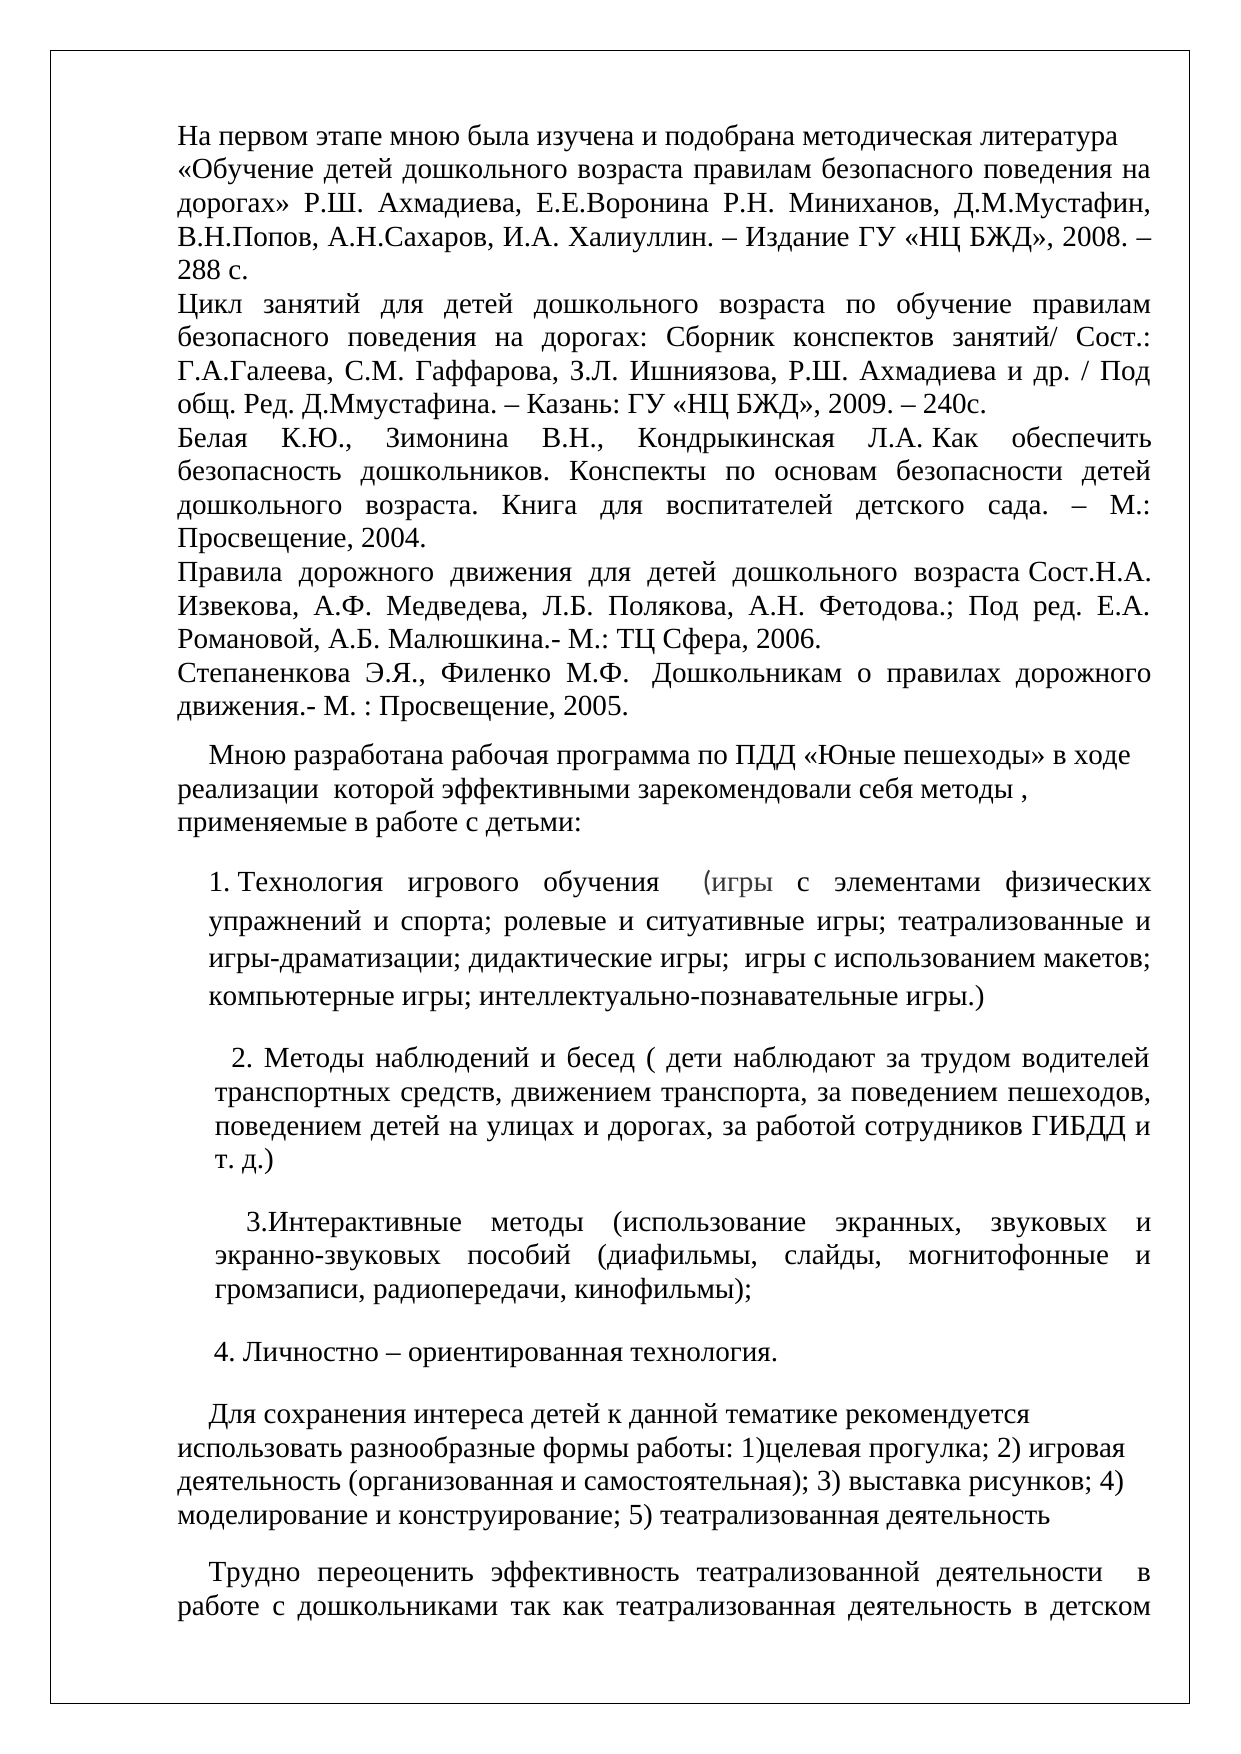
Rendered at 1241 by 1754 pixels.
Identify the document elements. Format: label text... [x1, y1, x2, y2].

text Правила дорожного движения для детей дошкольного возраста Сост.Н.А. Извекова, А.Ф. Медведева, Л.Б. Полякова, А.Н. Фетодова.; Под ред. Е.А. Романовой, А.Б. Малюшкина.- М.: ТЦ Сфера, 2006. [177, 554, 1152, 655]
text Мною разработана рабочая программа по ПДД «Юные пешеходы» в ходе реализации которой эффективными зарекомендовали себя методы , применяемые в работе с детьми: [177, 737, 1152, 838]
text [177, 1554, 1152, 1621]
text «Обучение детей дошкольного возраста правилам безопасного поведения на дорогах» Р.Ш. Ахмадиева, Е.Е.Воронина Р.Н. Миниханов, Д.М.Мустафин, В.Н.Попов, А.Н.Сахаров, И.А. Халиуллин. – Издание ГУ «НЦ БЖД», 2008. – 288 с. [177, 152, 1152, 286]
text 3.Интерактивные методы (использование экранных, звуковых и экранно-звуковых пособий (диафильмы, слайды, могнитофонные и громзаписи, радиопередачи, кинофильмы); [214, 1204, 1152, 1304]
text 1. Технология игрового обучения (игры с элементами физических упражнений и спорта; ролевые и ситуативные игры; театрализованные и игры-драматизации; дидактические игры; игры с использованием макетов; компьютерные игры; интеллектуально-познавательные игры.) [208, 861, 1152, 1011]
text Для сохранения интереса детей к данной тематике рекомендуется использовать разнообразные формы работы: 1)целевая прогулка; 2) игровая деятельность (организованная и самостоятельная); 3) выставка рисунков; 4) моделирование и конструирование; 5) театрализованная деятельность [177, 1396, 1152, 1531]
text Цикл занятий для детей дошкольного возраста по обучение правилам безопасного поведения на дорогах: Сборник конспектов занятий/ Сост.: Г.А.Галеева, С.М. Гаффарова, З.Л. Ишниязова, Р.Ш. Ахмадиева и др. / Под общ. Ред. Д.Ммустафина. – Казань: ГУ «НЦ БЖД», 2009. – 240с. [177, 286, 1152, 420]
text 4. Личностно – ориентированная технология. [177, 1334, 1152, 1367]
text 2. Методы наблюдений и бесед ( дети наблюдают за трудом водителей транспортных средств, движением транспорта, за поведением пешеходов, поведением детей на улицах и дорогах, за работой сотрудников ГИБДД и т. д.) [177, 1041, 1152, 1175]
text На первом этапе мною была изучена и подобрана методическая литература [177, 118, 1152, 152]
text Белая К.Ю., Зимонина В.Н., Кондрыкинская Л.А. Как обеспечить безопасность дошкольников. Конспекты по основам безопасности детей дошкольного возраста. Книга для воспитателей детского сада. – М.: Просвещение, 2004. [177, 420, 1152, 554]
text Степаненкова Э.Я., Филенко М.Ф. Дошкольникам о правилах дорожного движения.- М. : Просвещение, 2005. [177, 655, 1152, 722]
